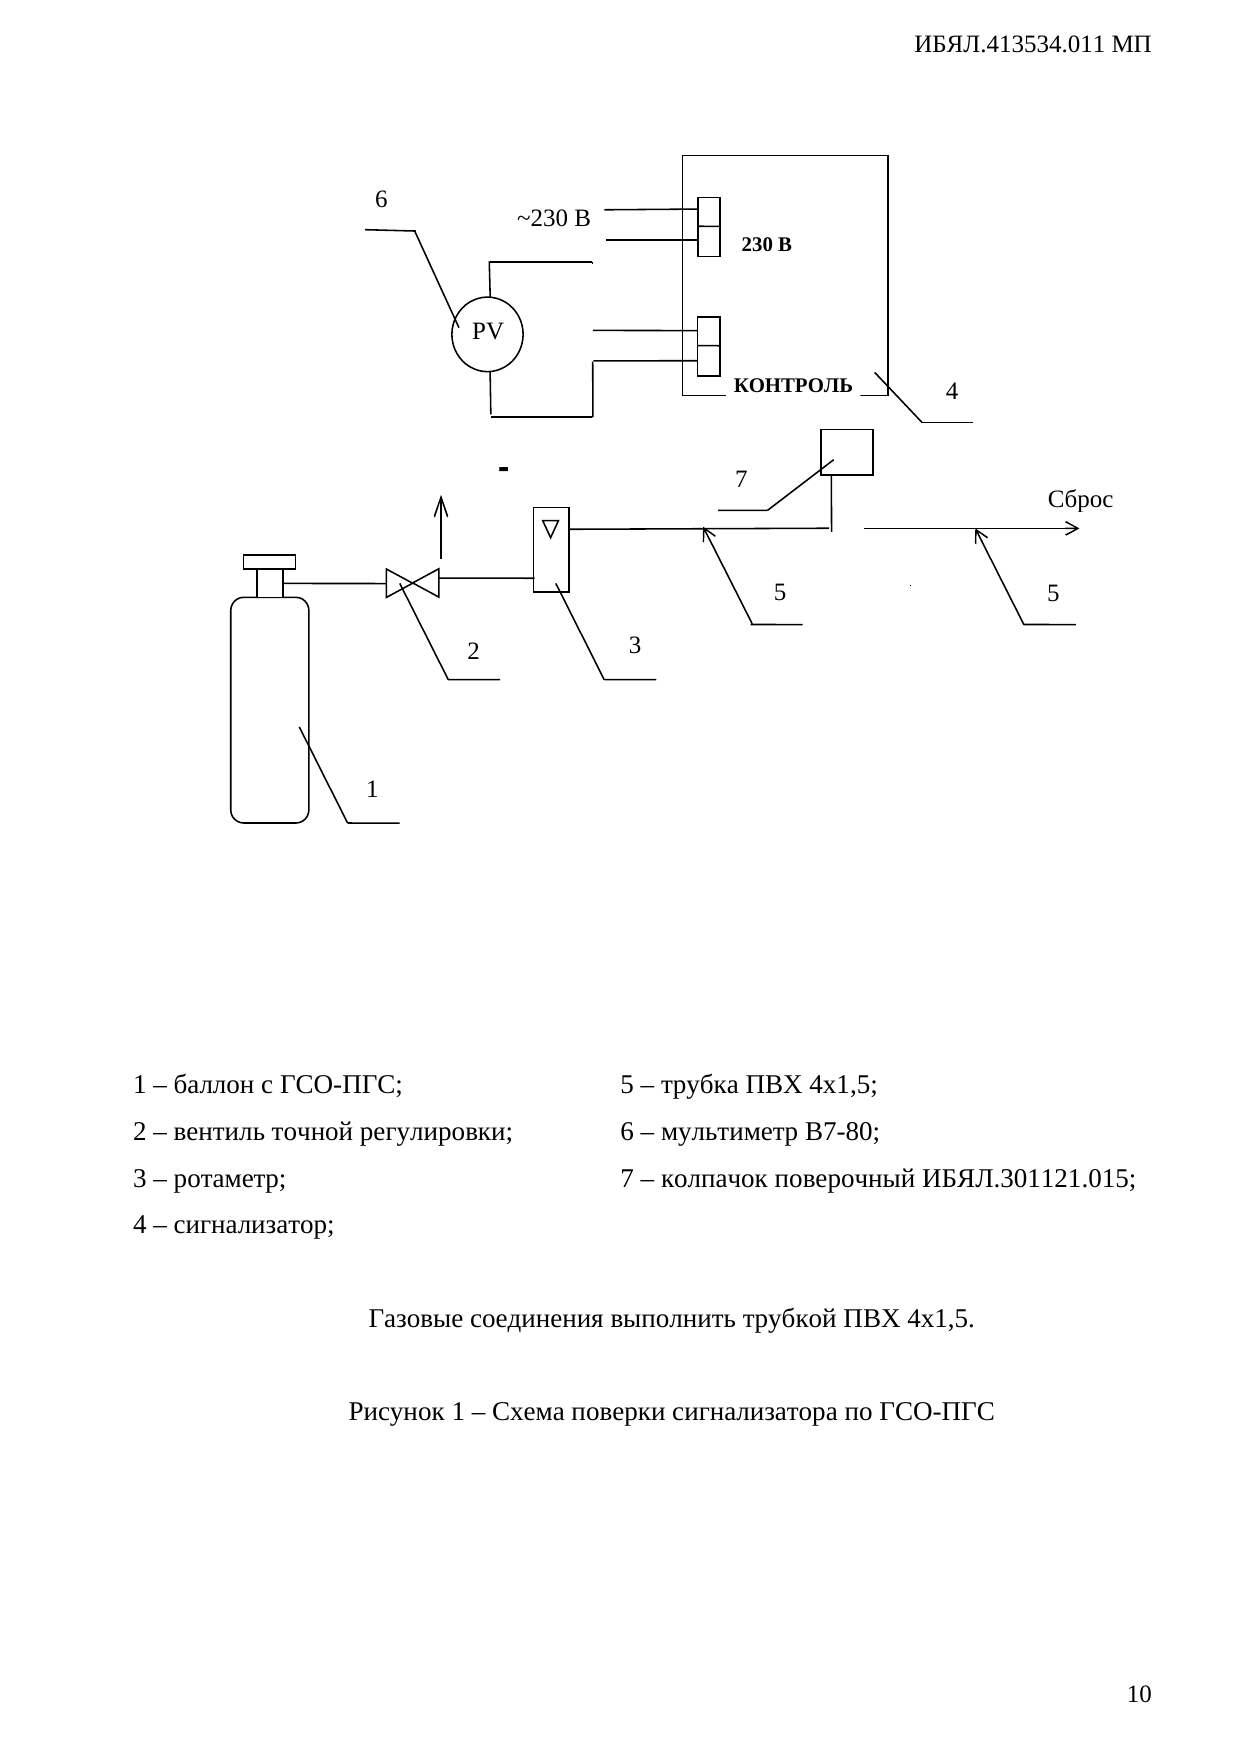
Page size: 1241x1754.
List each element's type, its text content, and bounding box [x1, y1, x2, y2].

text 1 – баллон с ГСО-ПГС; 5 – трубка ПВХ 4х1,5; [118, 1069, 1140, 1100]
text Рисунок 1 – Схема поверки сигнализатора по ГСО-ПГС [118, 1395, 1152, 1426]
text 3 – ротаметр; 7 – колпачок поверочный ИБЯЛ.301121.015; [118, 1162, 1140, 1193]
text 4 – сигнализатор; [118, 1209, 1140, 1240]
text 2 – вентиль точной регулировки; 6 – мультиметр В7-80; [118, 1115, 1140, 1146]
text Газовые соединения выполнить трубкой ПВХ 4х1,5. [118, 1302, 1152, 1333]
